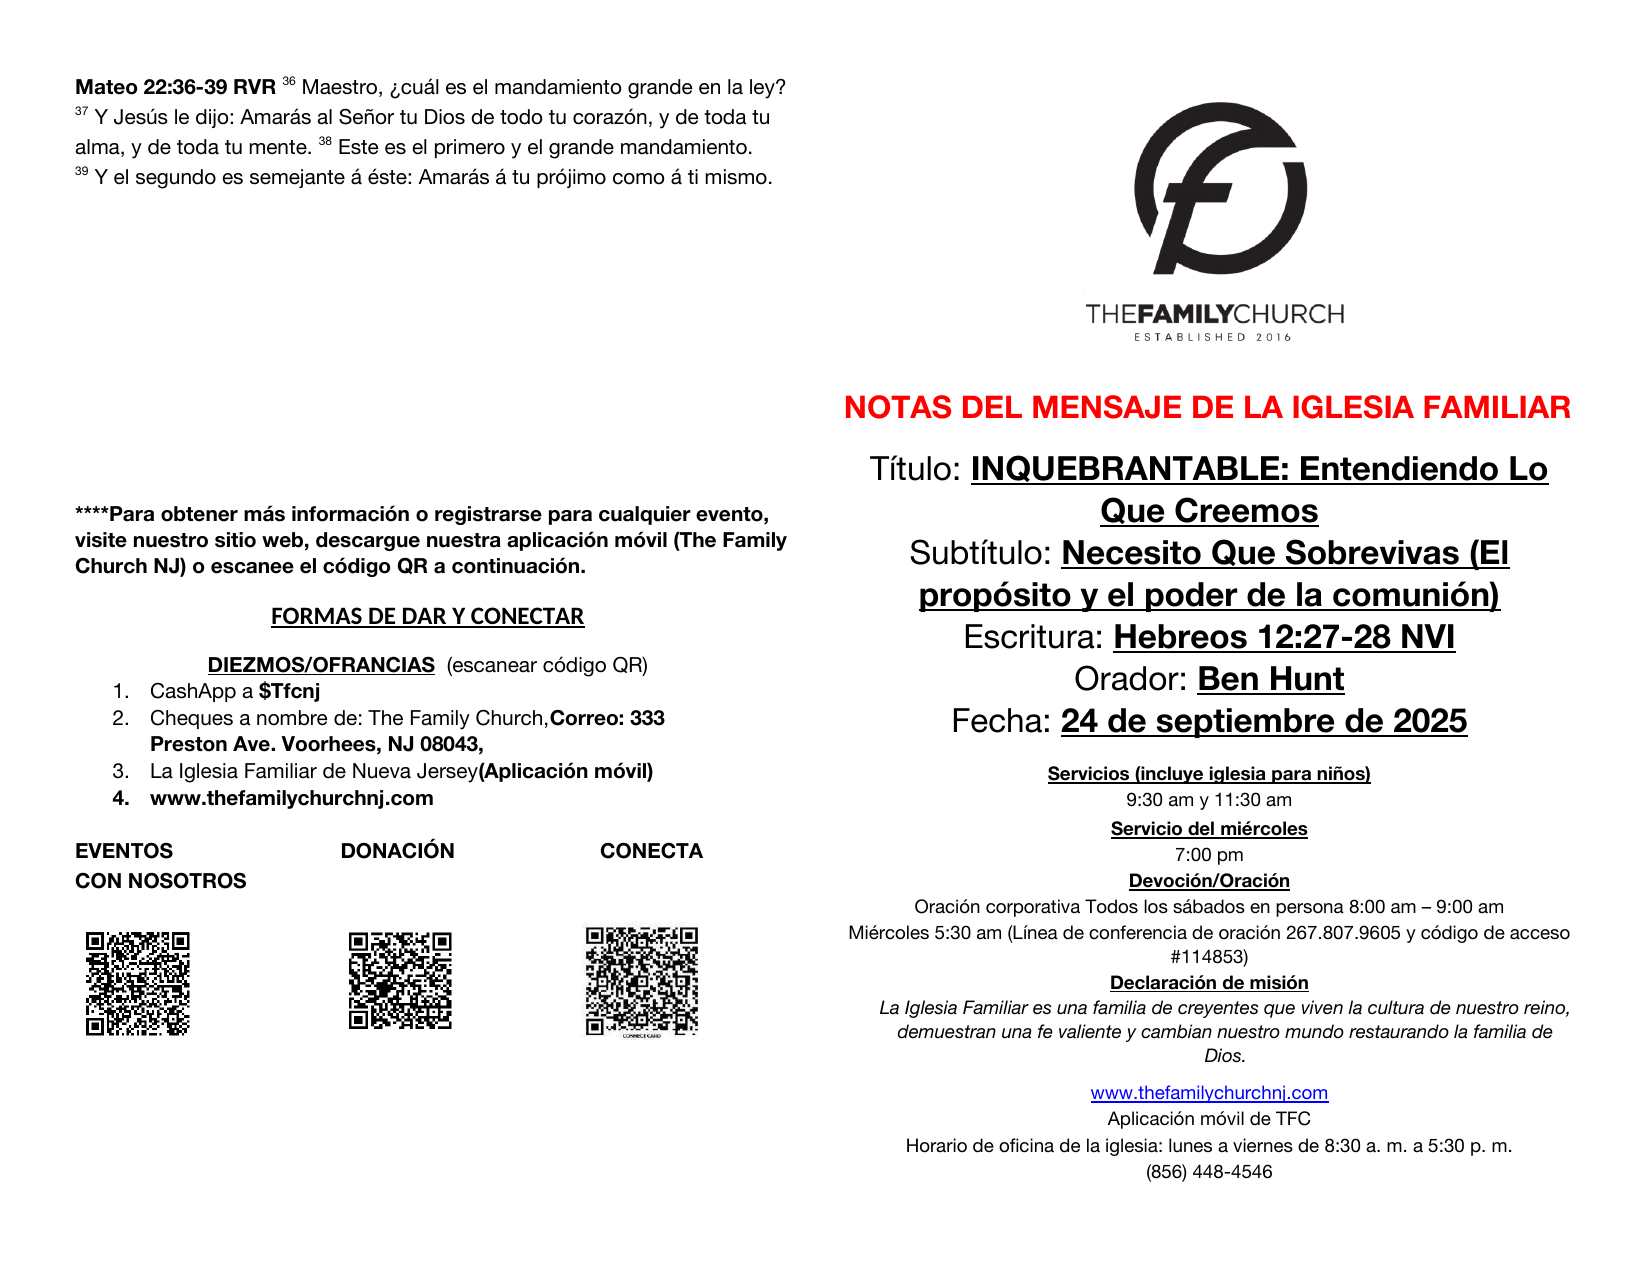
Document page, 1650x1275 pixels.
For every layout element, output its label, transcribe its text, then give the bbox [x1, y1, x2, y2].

text Horario de oficina de la iglesia: lunes a viernes de 8:30 a. m. a 5:30 p. m. [844, 1134, 1575, 1157]
text FORMAS DE DAR Y CONECTAR [75, 600, 781, 631]
text Aplicación móvil de TFC [844, 1108, 1575, 1131]
list La Iglesia Familiar de Nueva Jersey(Aplicación móvil) [112, 758, 737, 784]
text DIEZMOS/OFRANCIAS (escanear código QR) [75, 652, 781, 678]
text Orador: Ben Hunt [844, 658, 1575, 700]
list Cheques a nombre de: The Family Church,Correo: 333 Preston Ave. Voorhees, NJ 08043, [112, 705, 737, 758]
text La Iglesia Familiar es una familia de creyentes que viven la cultura de nuestro reino, demuestran una fe valiente y cambian nuestro mundo restaurando la familia de Dios. [878, 996, 1575, 1067]
text Subtítulo: Necesito Que Sobrevivas (El propósito y el poder de la comunión) [844, 532, 1575, 616]
text www.thefamilychurchnj.com [844, 1081, 1575, 1105]
text Oración corporativa Todos los sábados en persona 8:00 am – 9:00 am [844, 895, 1575, 919]
text Mateo 22:36-39 RVR 36 Maestro, ¿cuál es el mandamiento grande en la ley? [75, 74, 806, 100]
text Fecha: 24 de septiembre de 2025 [844, 700, 1575, 742]
text Servicios (incluye iglesia para niños) [844, 763, 1575, 786]
list www.thefamilychurchnj.com [112, 785, 737, 811]
text Servicio del miércoles [844, 817, 1575, 841]
text (856) 448-4546 [844, 1160, 1575, 1184]
text ****Para obtener más información o registrarse para cualquier evento, visite nuestro sitio web, descargue nuestra aplicación móvil (The Family Church NJ) o escanee el código QR a continuación. [75, 501, 806, 579]
text 9:30 am y 11:30 am [844, 788, 1575, 812]
text 7:00 pm [844, 843, 1575, 867]
picture [343, 928, 457, 1034]
text NOTAS DEL MENSAJE DE LA IGLESIA FAMILIAR [844, 388, 1575, 427]
text 37 Y Jesús le dijo: Amarás al Señor tu Dios de todo tu corazón, y de toda tu alma, y de toda tu mente. 38 Este es el primero y el grande mandamiento. [75, 104, 806, 160]
list CashApp a $Tfcnj [112, 678, 737, 704]
text Escritura: Hebreos 12:27-28 NVI [844, 616, 1575, 658]
text Título: INQUEBRANTABLE: Entendiendo Lo Que Creemos [844, 448, 1575, 532]
picture [81, 927, 194, 1040]
text Devoción/Oración [844, 869, 1575, 893]
text EVENTOS DONACIÓN CONECTA CON NOSOTROS [75, 839, 737, 895]
text Miércoles 5:30 am (Línea de conferencia de oración 267.807.9605 y código de acceso #114853) [844, 921, 1575, 968]
text Declaración de misión [844, 971, 1575, 994]
picture [581, 922, 702, 1040]
picture [1063, 81, 1355, 353]
text 39 Y el segundo es semejante á éste: Amarás á tu prójimo como á ti mismo. [75, 164, 806, 190]
